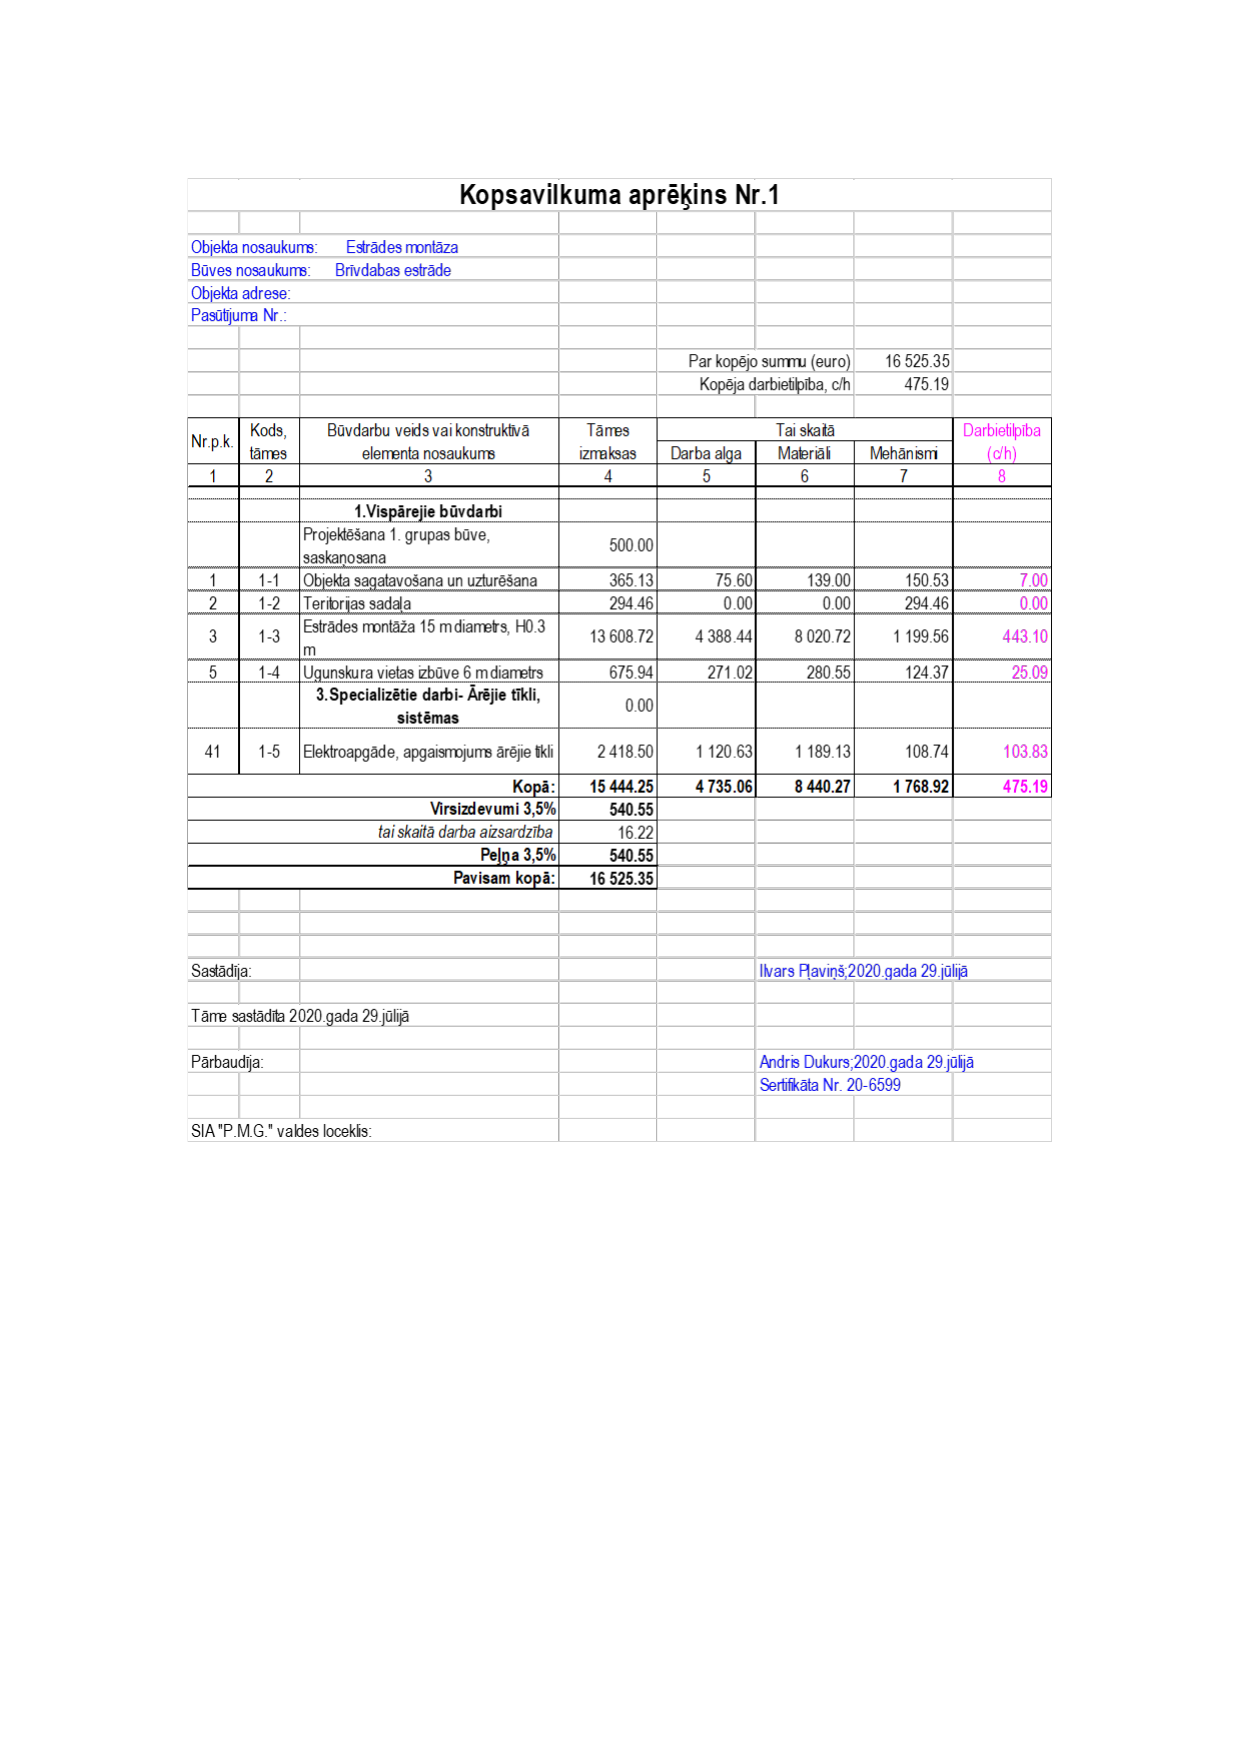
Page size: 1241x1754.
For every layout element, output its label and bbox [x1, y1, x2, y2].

picture [187, 178, 1053, 1143]
